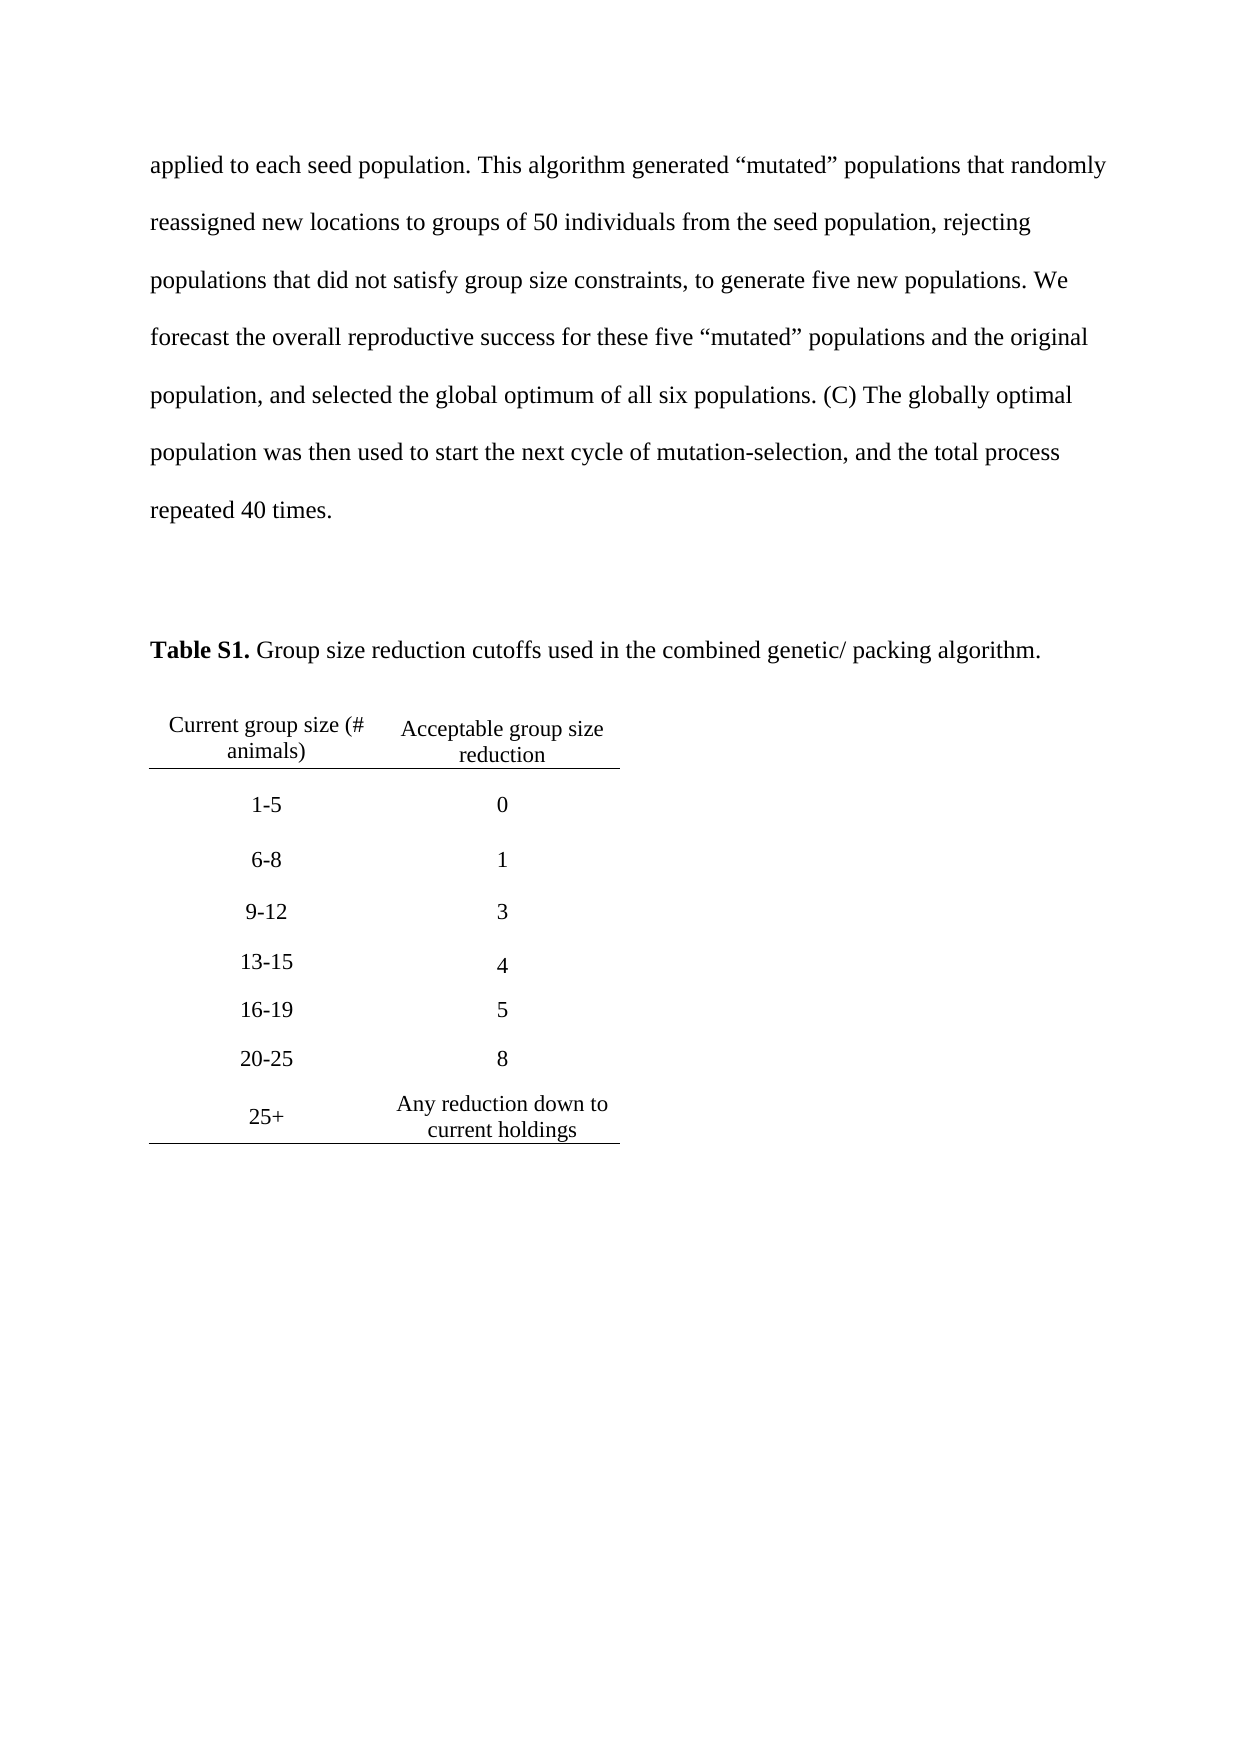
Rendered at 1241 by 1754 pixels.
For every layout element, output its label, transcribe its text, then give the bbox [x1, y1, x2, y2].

table_cell 16-19 [149, 978, 384, 1027]
table_cell 9-12 [149, 879, 384, 929]
table_cell 13-15 [149, 930, 384, 978]
table_header Current group size (# animals) [149, 693, 384, 768]
table_cell 5 [384, 978, 620, 1027]
table_cell 1 [384, 825, 620, 878]
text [150, 150, 1130, 524]
table_cell 3 [384, 879, 620, 929]
text Table S1. Group size reduction cutoffs used in the combined genetic/ packing algorithm. [150, 635, 1090, 664]
table_cell 20-25 [149, 1027, 384, 1076]
table_cell 1-5 [149, 769, 384, 825]
table_cell 0 [384, 769, 620, 825]
table_cell 4 [384, 930, 620, 978]
table_cell 25+ [149, 1076, 384, 1143]
table_cell Any reduction down to current holdings [384, 1076, 620, 1143]
table_header Acceptable group size reduction [384, 693, 620, 768]
table_cell 6-8 [149, 825, 384, 878]
table_cell 8 [384, 1027, 620, 1076]
